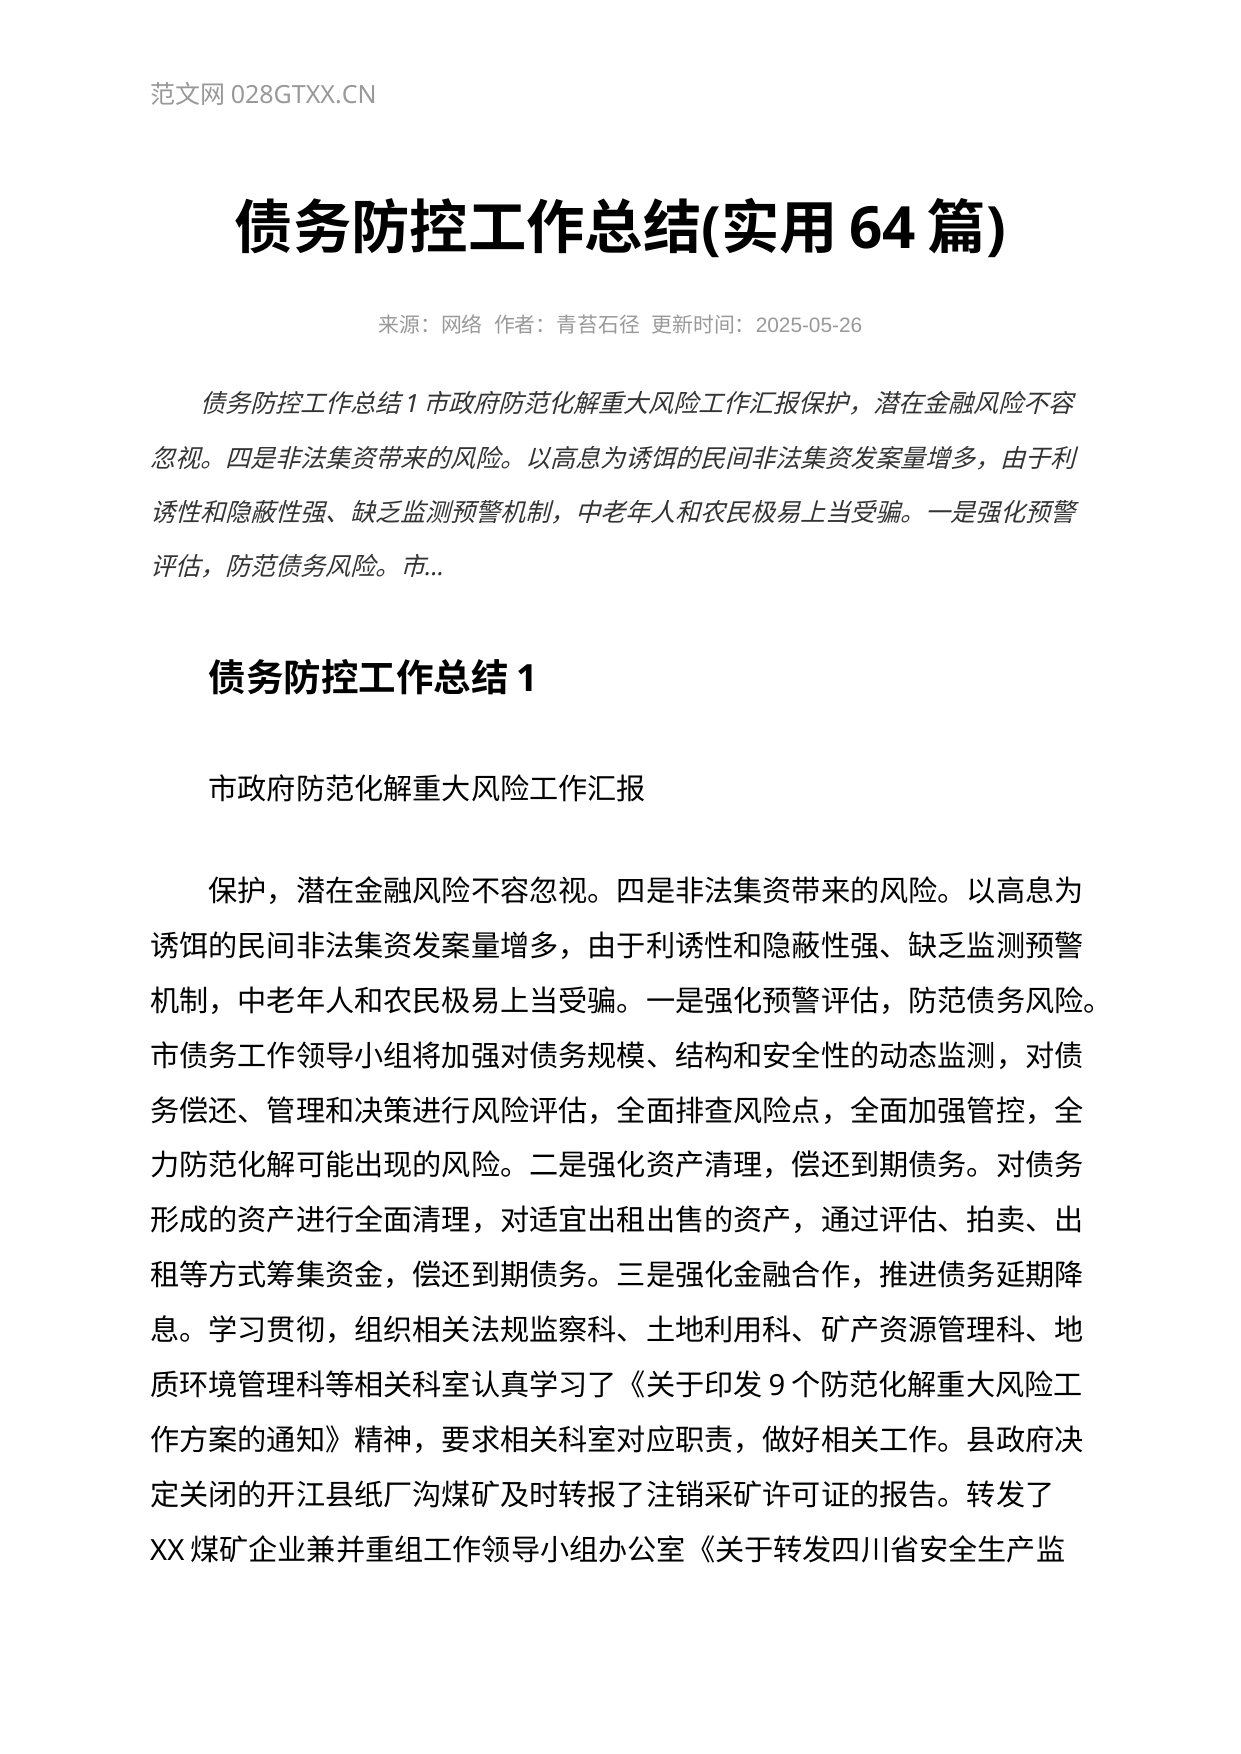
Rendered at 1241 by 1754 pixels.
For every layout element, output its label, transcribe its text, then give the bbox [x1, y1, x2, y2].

subtitle 债务防控工作总结(实用64篇) [150, 181, 1090, 266]
text 债务防控工作总结1市政府防范化解重大风险工作汇报保护，潜在金融风险不容忽视。四是非法集资带来的风险。以高息为诱饵的民间非法集资发案量增多，由于利诱性和隐蔽性强、缺乏监测预警机制，中老年人和农民极易上当受骗。一是强化预警评估，防范债务风险。市... [150, 384, 1090, 583]
text 市政府防范化解重大风险工作汇报 [150, 766, 1090, 808]
text 来源：网络 作者：青苔石径 更新时间：2025-05-26 [150, 313, 1090, 337]
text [150, 867, 1090, 1569]
text 债务防控工作总结1 [150, 648, 1090, 703]
